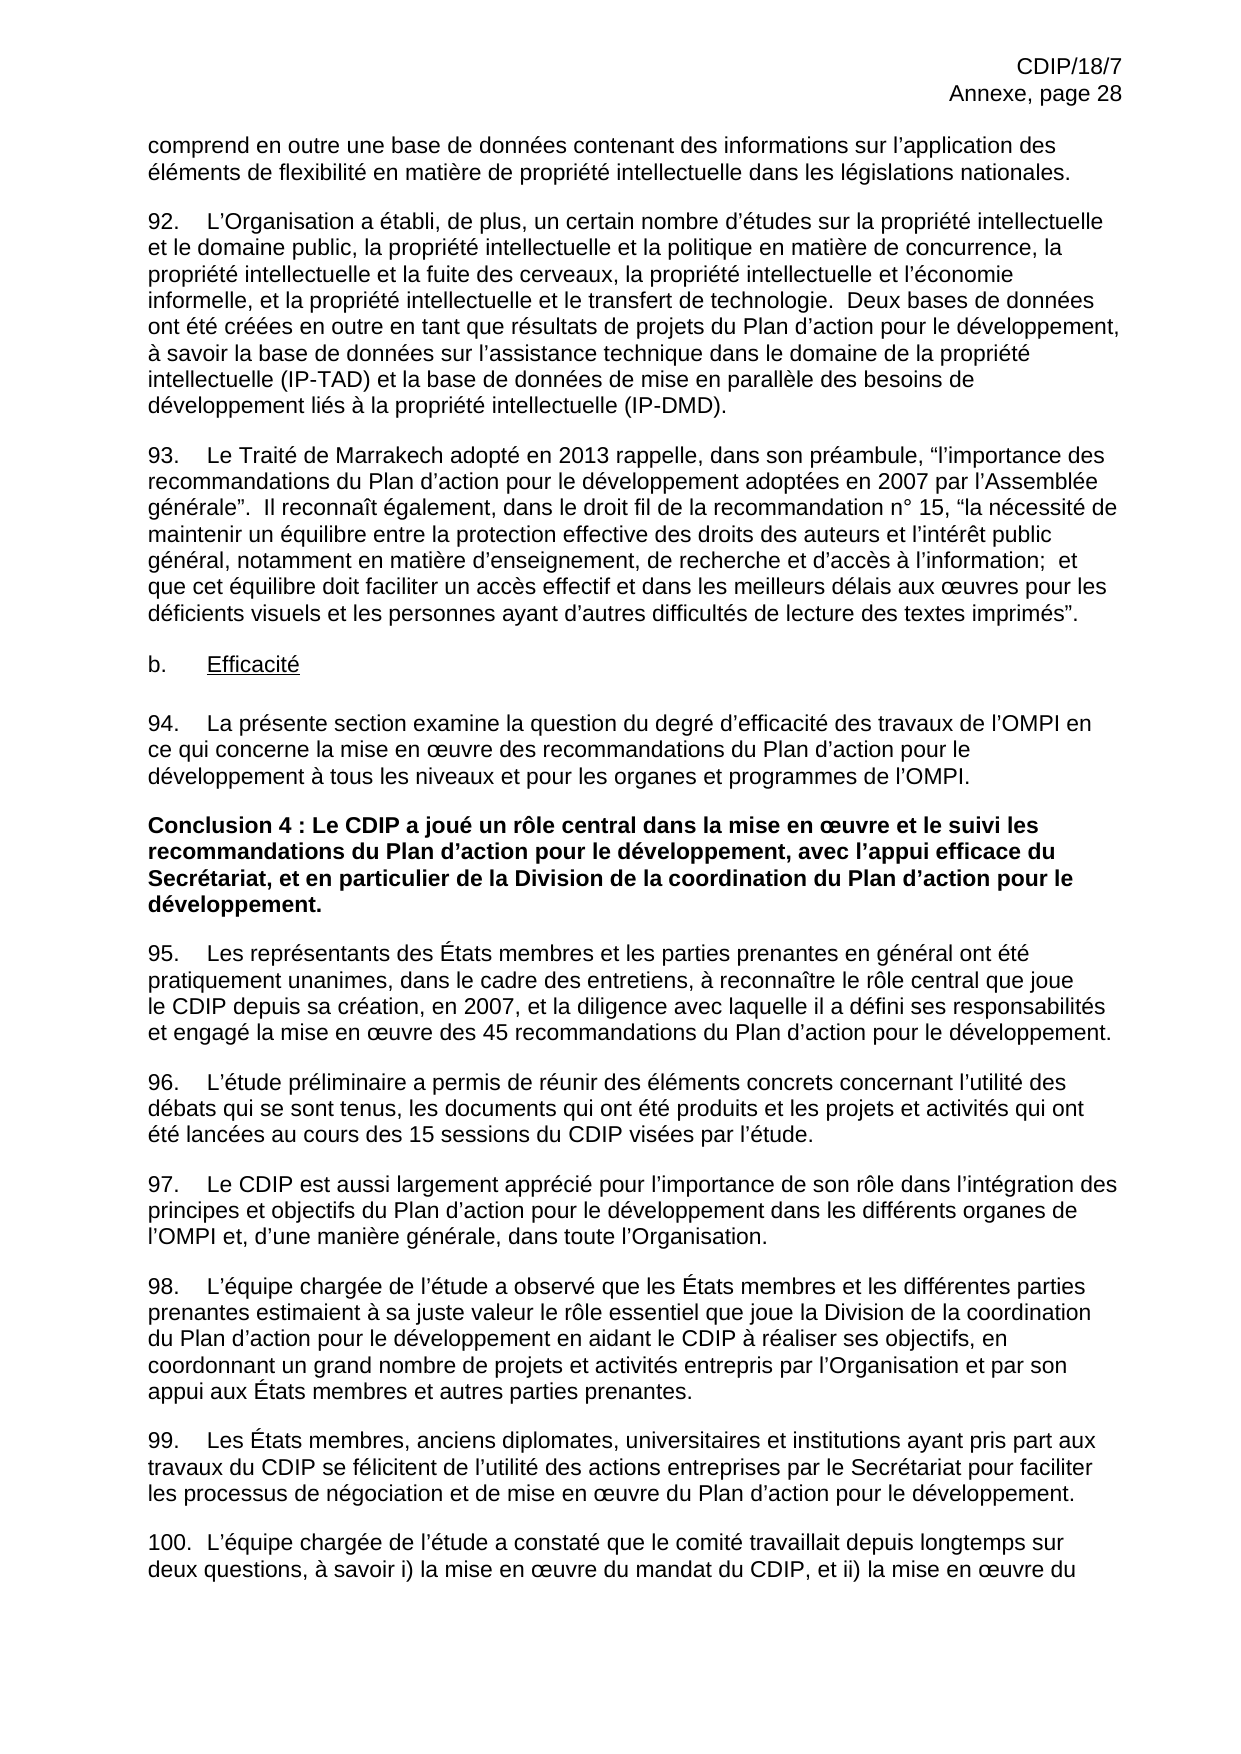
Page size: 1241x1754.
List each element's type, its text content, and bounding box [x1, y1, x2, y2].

text Les représentants des États membres et les parties prenantes en général ont été pratiquement unanimes, dans le cadre des entretiens, à reconnaître le rôle central que joue le CDIP depuis sa création, en 2007, et la diligence avec laquelle il a défini ses responsabilités et engagé la mise en œuvre des 45 recommandations du Plan d’action pour le développement. [148, 940, 1122, 1046]
text Le Traité de Marrakech adopté en 2013 rappelle, dans son préambule, “l’importance des recommandations du Plan d’action pour le développement adoptées en 2007 par l’Assemblée générale”. Il reconnaît également, dans le droit fil de la recommandation n° 15, “la nécessité de maintenir un équilibre entre la protection effective des droits des auteurs et l’intérêt public général, notamment en matière d’enseignement, de recherche et d’accès à l’information; et que cet équilibre doit faciliter un accès effectif et dans les meilleurs délais aux œuvres pour les déficients visuels et les personnes ayant d’autres difficultés de lecture des textes imprimés”. [148, 442, 1122, 626]
text L’étude préliminaire a permis de réunir des éléments concrets concernant l’utilité des débats qui se sont tenus, les documents qui ont été produits et les projets et activités qui ont été lancées au cours des 15 sessions du CDIP visées par l’étude. [148, 1069, 1122, 1148]
text L’équipe chargée de l’étude a observé que les États membres et les différentes parties prenantes estimaient à sa juste valeur le rôle essentiel que joue la Division de la coordination du Plan d’action pour le développement en aidant le CDIP à réaliser ses objectifs, en coordonnant un grand nombre de projets et activités entrepris par l’Organisation et par son appui aux États membres et autres parties prenantes. [148, 1273, 1122, 1404]
text Les États membres, anciens diplomates, universitaires et institutions ayant pris part aux travaux du CDIP se félicitent de l’utilité des actions entreprises par le Secrétariat pour faciliter les processus de négociation et de mise en œuvre du Plan d’action pour le développement. [148, 1427, 1122, 1506]
text La présente section examine la question du degré d’efficacité des travaux de l’OMPI en ce qui concerne la mise en œuvre des recommandations du Plan d’action pour le développement à tous les niveaux et pour les organes et programmes de l’OMPI. [148, 710, 1122, 789]
text L’Organisation a établi, de plus, un certain nombre d’études sur la propriété intellectuelle et le domaine public, la propriété intellectuelle et la politique en matière de concurrence, la propriété intellectuelle et la fuite des cerveaux, la propriété intellectuelle et l’économie informelle, et la propriété intellectuelle et le transfert de technologie. Deux bases de données ont été créées en outre en tant que résultats de projets du Plan d’action pour le développement, à savoir la base de données sur l’assistance technique dans le domaine de la propriété intellectuelle (IP-TAD) et la base de données de mise en parallèle des besoins de développement liés à la propriété intellectuelle (IP-DMD). [148, 208, 1122, 419]
text Le CDIP est aussi largement apprécié pour l’importance de son rôle dans l’intégration des principes et objectifs du Plan d’action pour le développement dans les différents organes de l’OMPI et, d’une manière générale, dans toute l’Organisation. [148, 1171, 1122, 1250]
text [148, 132, 1122, 185]
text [148, 1529, 1122, 1582]
subtitle b. Efficacité [148, 651, 1122, 677]
list Conclusion 4 : Le CDIP a joué un rôle central dans la mise en œuvre et le suivi les recommandations du Plan d’action pour le développement, avec l’appui efficace du Secrétariat, et en particulier de la Division de la coordination du Plan d’action pour le développement. [148, 812, 1122, 917]
